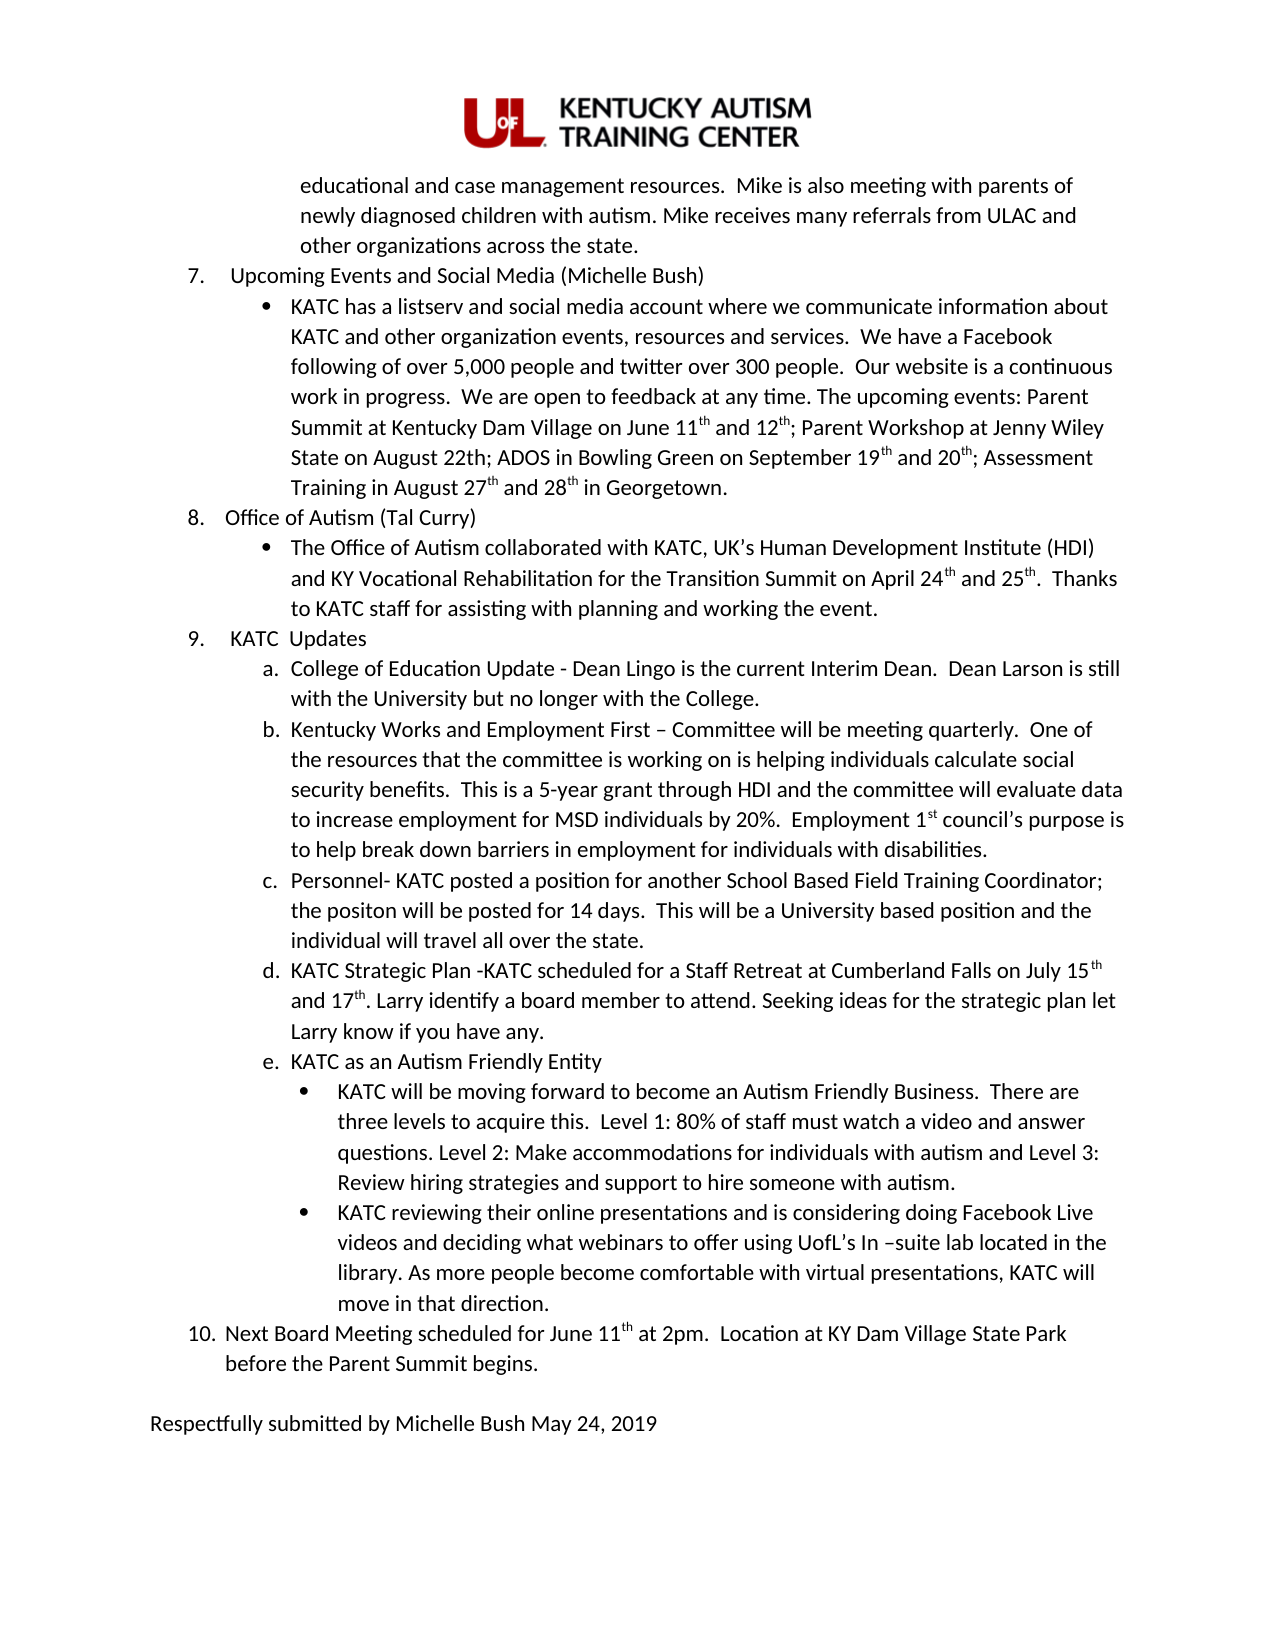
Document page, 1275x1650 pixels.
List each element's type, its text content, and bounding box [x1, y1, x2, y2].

list KATC has a listserv and social media account where we communicate information about KATC and other organization events, resources and services. We have a Facebook following of over 5,000 people and twitter over 300 people. Our website is a continuous work in progress. We are open to feedback at any time. The upcoming events: Parent Summit at Kentucky Dam Village on June 11th and 12th; Parent Workshop at Jenny Wiley State on August 22th; ADOS in Bowling Green on September 19th and 20th; Assessment Training in August 27th and 28th in Georgetown. [262, 292, 1125, 501]
list College of Education Update - Dean Lingo is the current Interim Dean. Dean Larson is still with the University but no longer with the College. [262, 654, 1125, 712]
list The Office of Autism collaborated with KATC, UK’s Human Development Institute (HDI) and KY Vocational Rehabilitation for the Transition Summit on April 24th and 25th. Thanks to KATC staff for assisting with planning and working the event. [262, 533, 1125, 622]
picture [440, 75, 835, 171]
list KATC as an Autism Friendly Entity [262, 1047, 1125, 1075]
list Kentucky Works and Employment First – Committee will be meeting quarterly. One of the resources that the committee is working on is helping individuals calculate social security benefits. This is a 5-year grant through HDI and the committee will evaluate data to increase employment for MSD individuals by 20%. Employment 1st council’s purpose is to help break down barriers in employment for individuals with disabilities. [262, 715, 1125, 863]
list Next Board Meeting scheduled for June 11th at 2pm. Location at KY Dam Village State Park before the Parent Summit begins. [187, 1319, 1125, 1377]
list KATC Updates [187, 624, 1125, 652]
text Respectfully submitted by Michelle Bush May 24, 2019 [150, 1409, 1125, 1437]
list KATC will be moving forward to become an Autism Friendly Business. There are three levels to acquire this. Level 1: 80% of staff must watch a video and answer questions. Level 2: Make accommodations for individuals with autism and Level 3: Review hiring strategies and support to hire someone with autism. [300, 1077, 1125, 1196]
list Office of Autism (Tal Curry) [187, 503, 1125, 531]
list Upcoming Events and Social Media (Michelle Bush) [187, 262, 1125, 289]
list KATC Strategic Plan -KATC scheduled for a Staff Retreat at Cumberland Falls on July 15th and 17th. Larry identify a board member to attend. Seeking ideas for the strategic plan let Larry know if you have any. [262, 956, 1125, 1045]
list KATC reviewing their online presentations and is considering doing Facebook Live videos and deciding what webinars to offer using UofL’s In –suite lab located in the library. As more people become comfortable with virtual presentations, KATC will move in that direction. [300, 1198, 1125, 1317]
list Personnel- KATC posted a position for another School Based Field Training Coordinator; the positon will be posted for 14 days. This will be a University based position and the individual will travel all over the state. [262, 866, 1125, 954]
